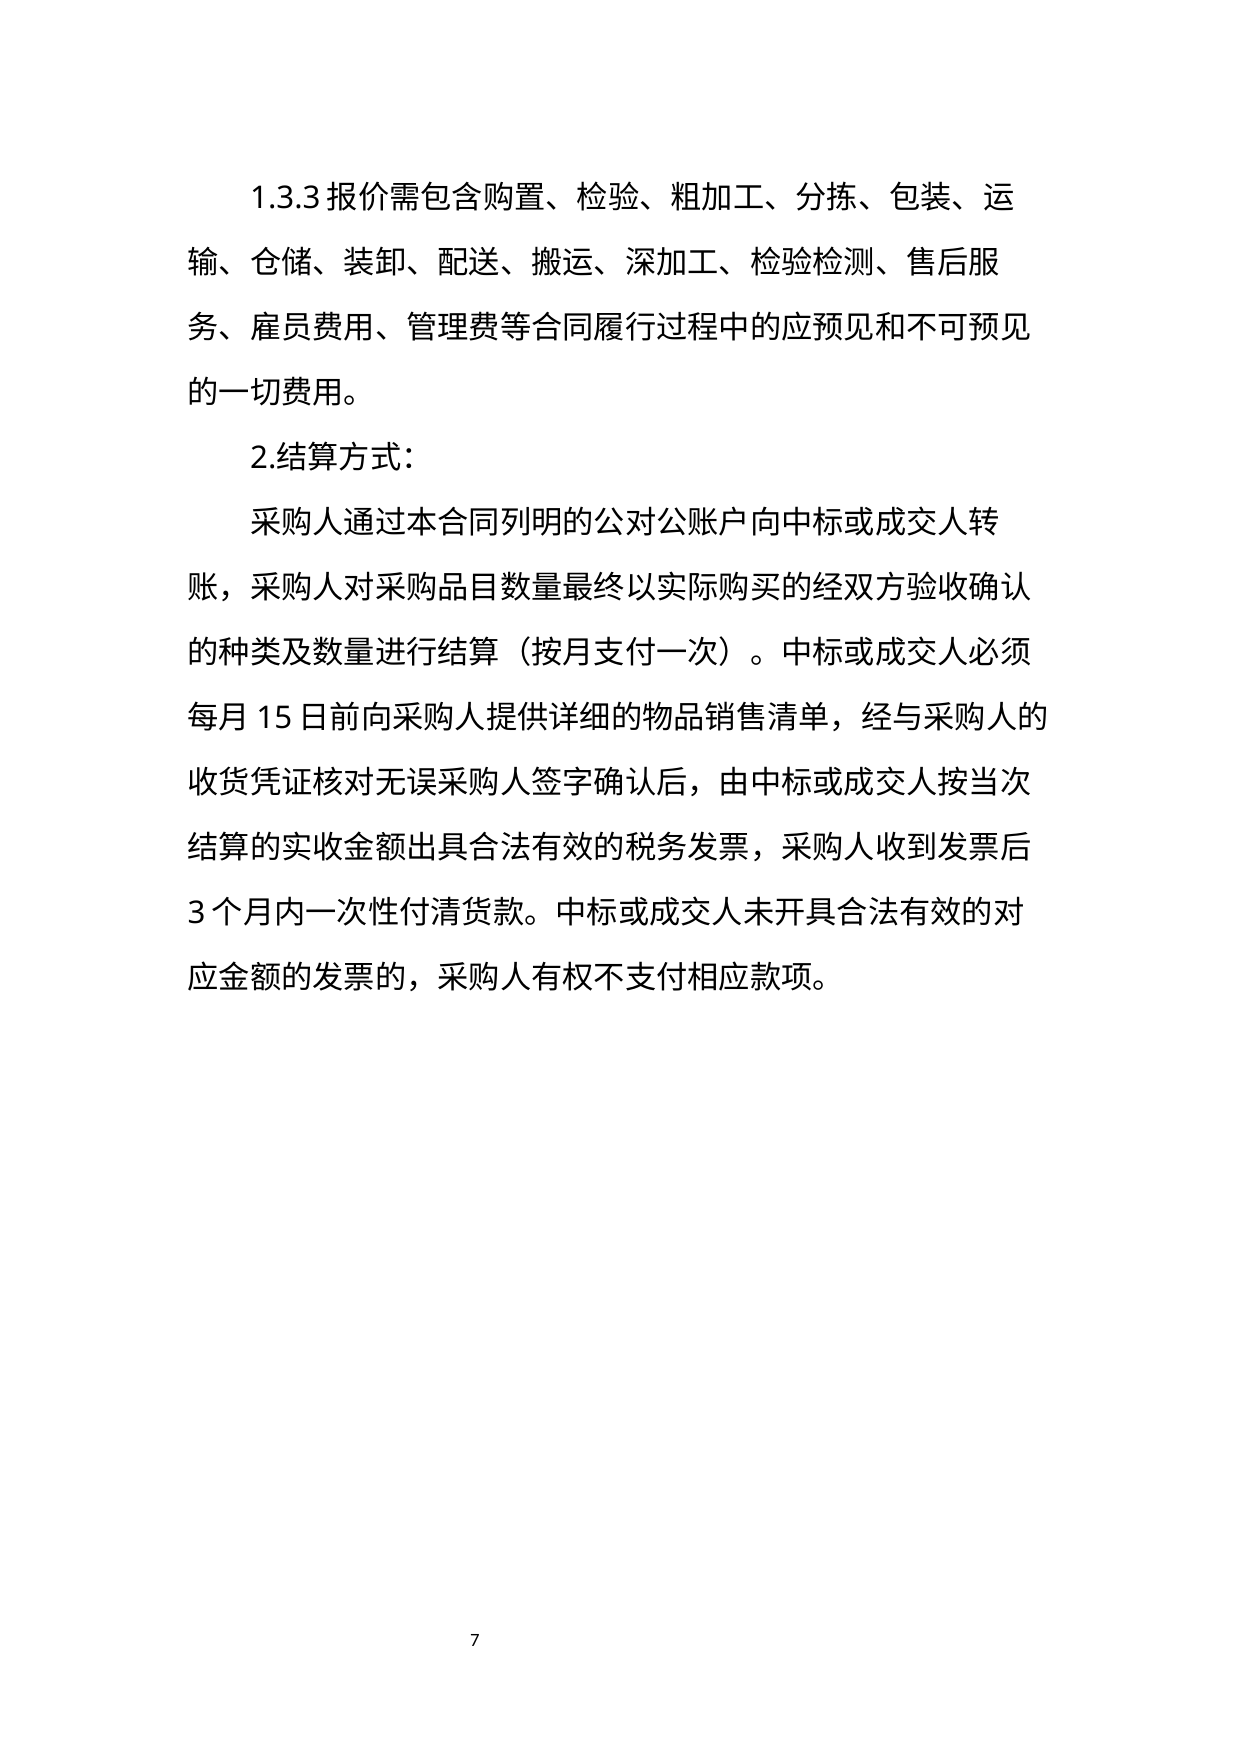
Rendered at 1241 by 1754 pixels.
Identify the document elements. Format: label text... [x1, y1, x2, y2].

list 采购人通过本合同列明的公对公账户向中标或成交人转账，采购人对采购品目数量最终以实际购买的经双方验收确认的种类及数量进行结算（按月支付一次）。中标或成交人必须每月15日前向采购人提供详细的物品销售清单，经与采购人的收货凭证核对无误采购人签字确认后，由中标或成交人按当次结算的实收金额出具合法有效的税务发票，采购人收到发票后3个月内一次性付清货款。中标或成交人未开具合法有效的对应金额的发票的，采购人有权不支付相应款项。 [187, 487, 1053, 1007]
list 2.结算方式： [187, 422, 1053, 487]
list 1.3.3报价需包含购置、检验、粗加工、分拣、包装、运输、仓储、装卸、配送、搬运、深加工、检验检测、售后服务、雇员费用、管理费等合同履行过程中的应预见和不可预见的一切费用。 [187, 162, 1053, 422]
